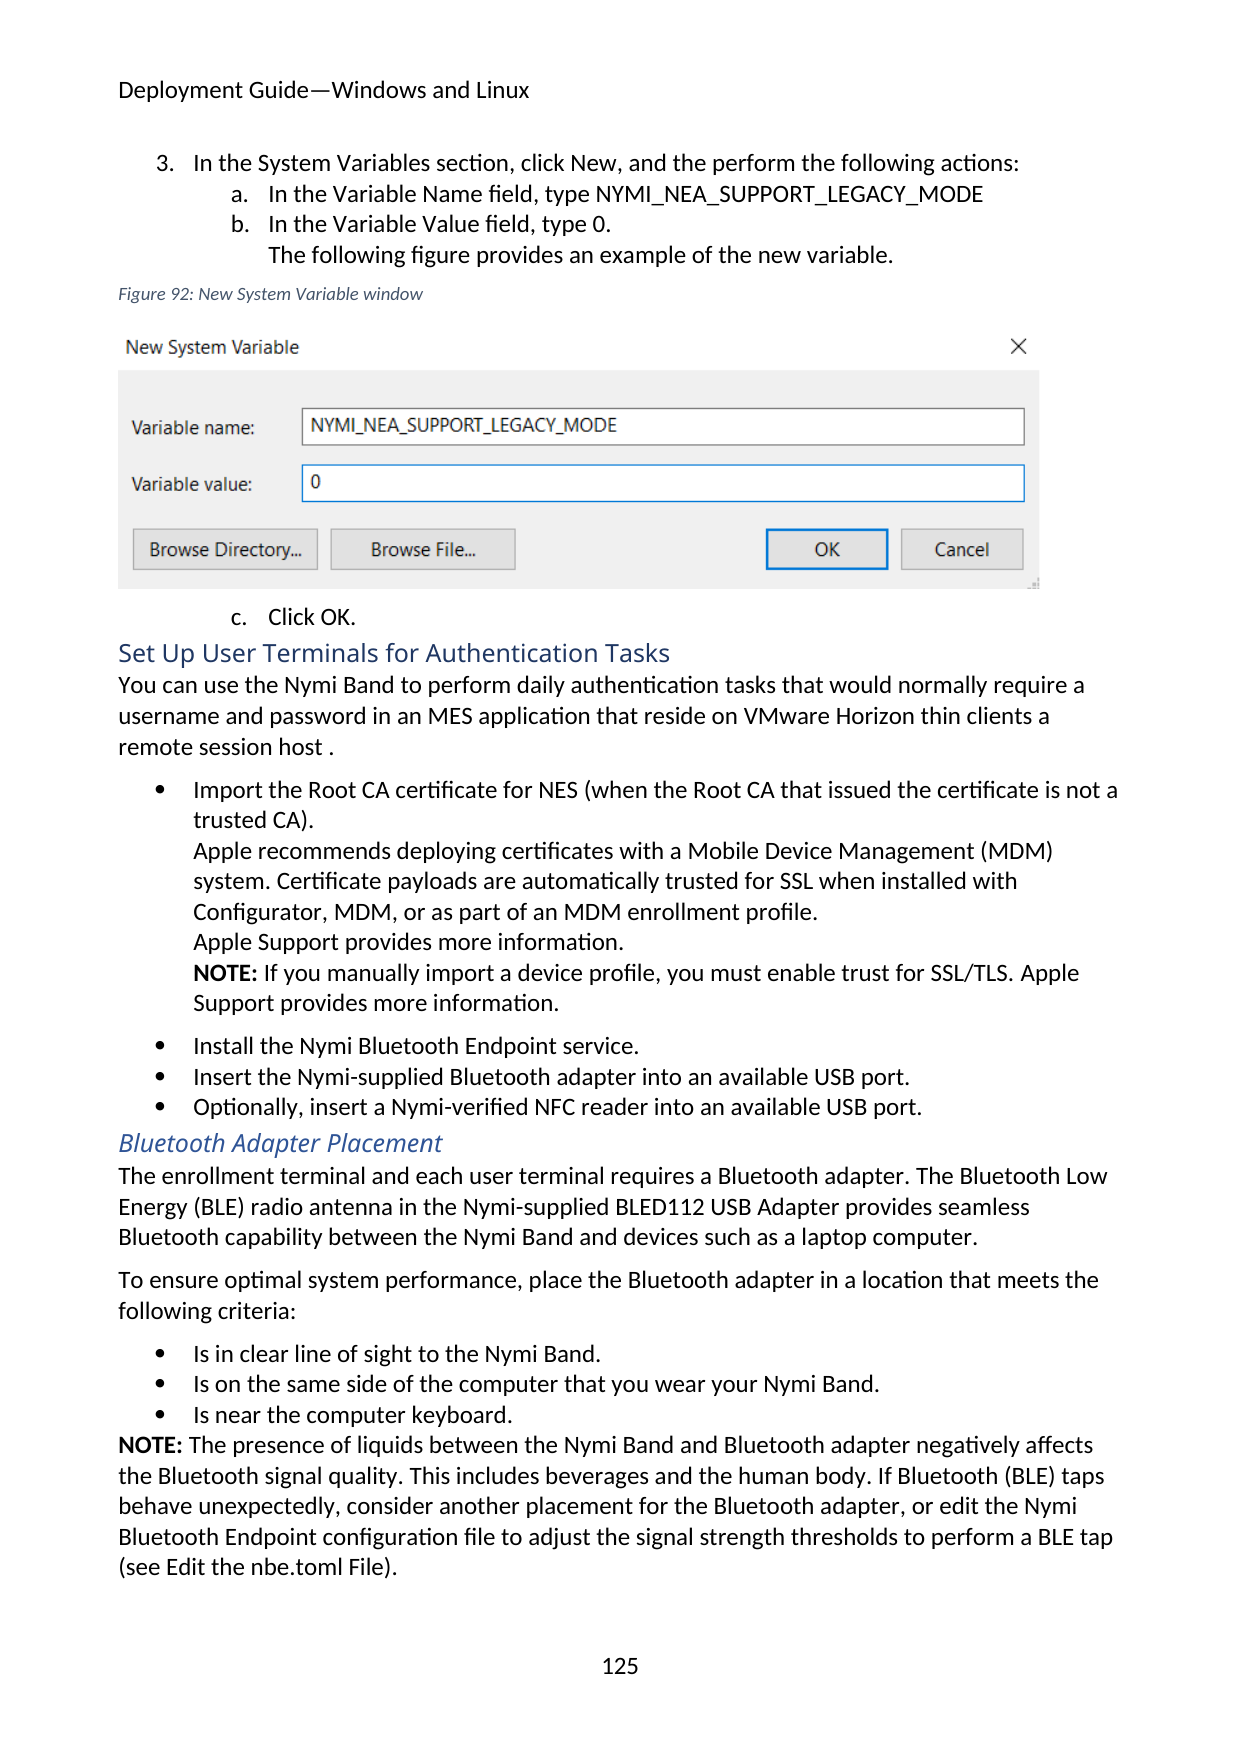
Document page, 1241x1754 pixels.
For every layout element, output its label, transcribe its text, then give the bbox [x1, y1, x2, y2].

text The following figure provides an example of the new variable. [268, 239, 1122, 270]
list Click OK. [231, 601, 1122, 631]
list In the Variable Value field, type 0. [231, 209, 1122, 239]
list Insert the Nymi-supplied Bluetooth adapter into an available USB port. [156, 1061, 1122, 1091]
list In the System Variables section, click New, and the perform the following actions: [156, 148, 1122, 178]
picture [118, 326, 1040, 589]
list Apple recommends deploying certificates with a Mobile Device Management (MDM) system. Certificate payloads are automatically trusted for SSL when installed with Configurator, MDM, or as part of an MDM enrollment profile. [193, 835, 1122, 926]
subtitle Bluetooth Adapter Placement [118, 1126, 1122, 1160]
list Is on the same side of the computer that you wear your Nymi Band. [156, 1368, 1122, 1399]
list Install the Nymi Bluetooth Endpoint service. [156, 1030, 1122, 1061]
list Is near the computer keyboard. [156, 1399, 1122, 1429]
text The enrollment terminal and each user terminal requires a Bluetooth adapter. The Bluetooth Low Energy (BLE) radio antenna in the Nymi-supplied BLED112 USB Adapter provides seamless Bluetooth capability between the Nymi Band and devices such as a laptop computer. [118, 1160, 1122, 1252]
text Figure 92: New System Variable window [118, 282, 1122, 305]
text You can use the Nymi Band to perform daily authentication tasks that would normally require a username and password in an MES application that reside on VMware Horizon thin clients a remote session host . [118, 670, 1122, 761]
list Apple Support provides more information. [193, 926, 1122, 957]
list Import the Root CA certificate for NES (when the Root CA that issued the certificate is not a trusted CA). [156, 774, 1122, 835]
text To ensure optimal system performance, place the Bluetooth adapter in a location that meets the following criteria: [118, 1264, 1122, 1325]
list Is in clear line of sight to the Nymi Band. [156, 1338, 1122, 1368]
list In the Variable Name field, type NYMI_NEA_SUPPORT_LEGACY_MODE [231, 178, 1122, 209]
list Optionally, insert a Nymi-verified NFC reader into an available USB port. [156, 1091, 1122, 1122]
text Note: If you manually import a device profile, you must enable trust for SSL/TLS. Apple Support provides more information. [193, 957, 1122, 1018]
text Note: The presence of liquids between the Nymi Band and Bluetooth adapter negatively affects the Bluetooth signal quality. This includes beverages and the human body. If Bluetooth (BLE) taps behave unexpectedly, consider another placement for the Bluetooth adapter, or edit the Nymi Bluetooth Endpoint configuration file to adjust the signal strength thresholds to perform a BLE tap (see Edit the nbe.toml File). [118, 1429, 1122, 1582]
subtitle Set Up User Terminals for Authentication Tasks [118, 636, 1122, 670]
